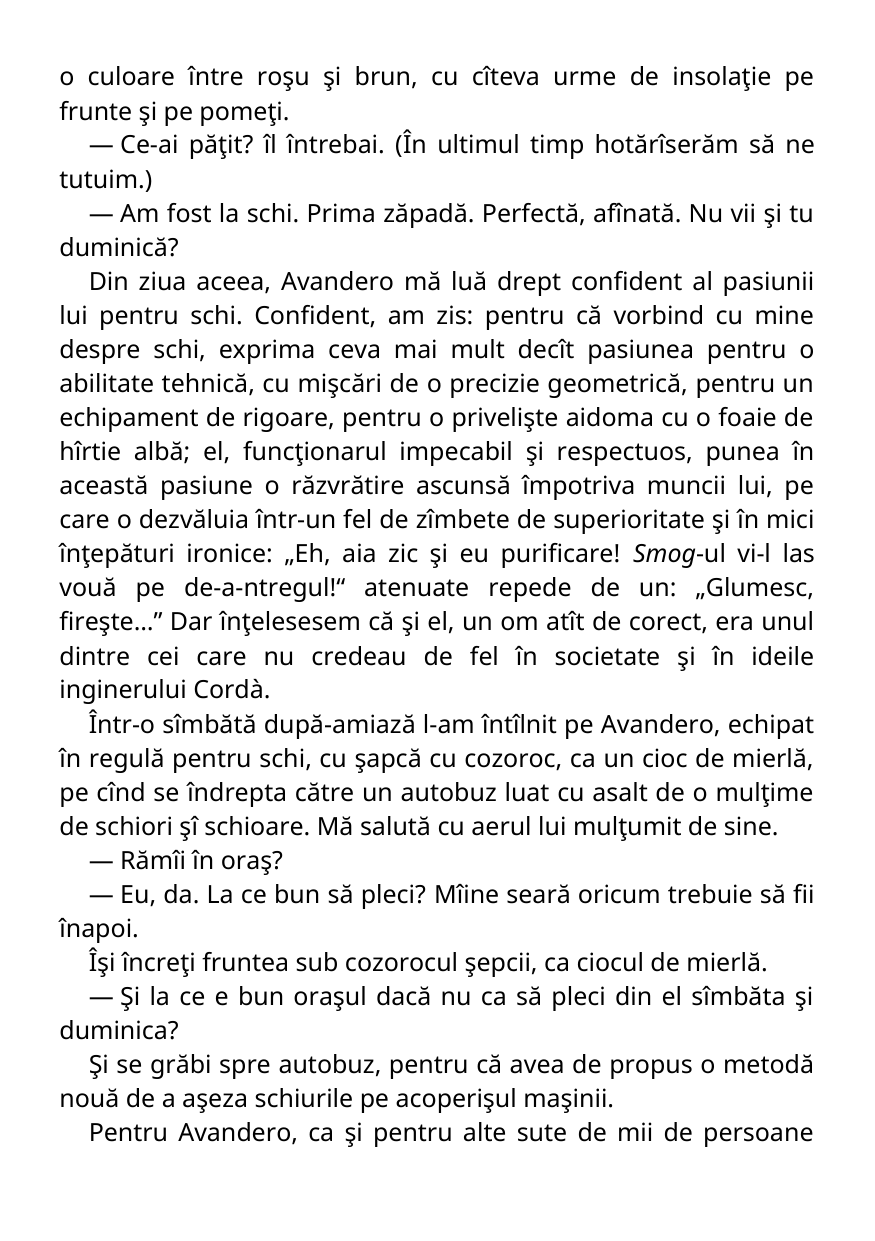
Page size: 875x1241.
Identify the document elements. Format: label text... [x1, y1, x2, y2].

text ― Am fost la schi. Prima zăpadă. Perfectă, afînată. Nu vii şi tu duminică? [59, 195, 815, 263]
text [59, 59, 815, 127]
text ― Şi la ce e bun oraşul dacă nu ca să pleci din el sîmbăta şi duminica? [59, 979, 815, 1047]
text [59, 1115, 815, 1149]
text Îşi încreţi fruntea sub cozorocul şepcii, ca ciocul de mierlă. [59, 945, 815, 979]
text Din ziua aceea, Avandero mă luă drept confident al pasiunii lui pentru schi. Confident, am zis: pentru că vorbind cu mine despre schi, exprima ceva mai mult decît pasiunea pentru o abilitate tehnică, cu mişcări de o precizie geometrică, pentru un echipament de rigoare, pentru o privelişte aidoma cu o foaie de hîrtie albă; el, funcţionarul impecabil şi respectuos, punea în această pasiune o răzvrătire ascunsă împotriva muncii lui, pe care o dezvăluia într-un fel de zîmbete de superioritate şi în mici înţepături ironice: „Eh, aia zic şi eu purificare! Smog-ul vi-l las vouă pe de-a-ntregul!“ atenuate repede de un: „Glumesc, fireşte…” Dar înţelesesem că şi el, un om atît de corect, era unul dintre cei care nu credeau de fel în societate şi în ideile inginerului Cordà. [59, 263, 815, 706]
text ― Rămîi în oraş? [59, 842, 815, 877]
text Şi se grăbi spre autobuz, pentru că avea de propus o metodă nouă de a aşeza schiurile pe acoperişul maşinii. [59, 1047, 815, 1115]
text ― Eu, da. La ce bun să pleci? Mîine seară oricum trebuie să fii înapoi. [59, 877, 815, 945]
text ― Ce-ai păţit? îl întrebai. (În ultimul timp hotărîserăm să ne tutuim.) [59, 127, 815, 195]
text Într-o sîmbătă după-amiază l-am întîlnit pe Avandero, echipat în regulă pentru schi, cu şapcă cu cozoroc, ca un cioc de mierlă, pe cînd se îndrepta către un autobuz luat cu asalt de o mulţime de schiori şî schioare. Mă salută cu aerul lui mulţumit de sine. [59, 706, 815, 842]
